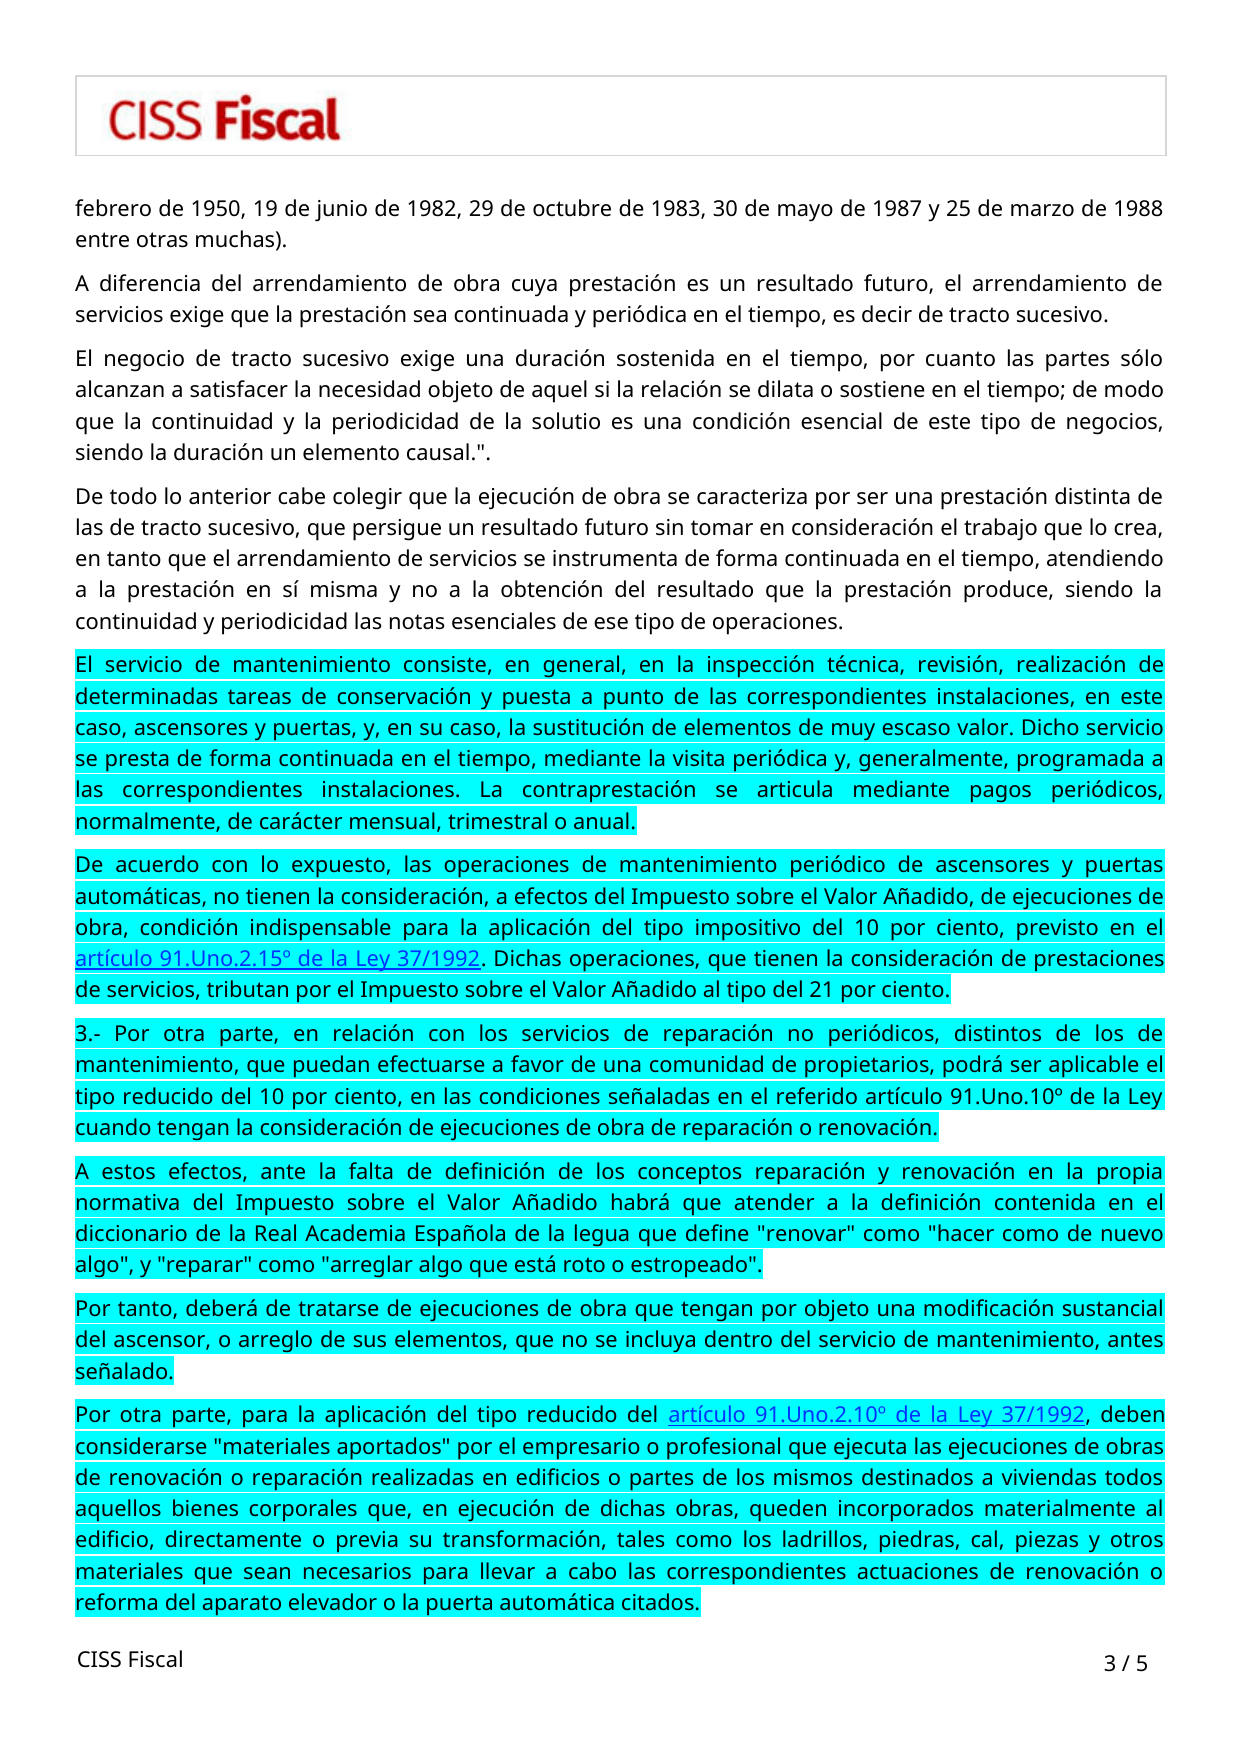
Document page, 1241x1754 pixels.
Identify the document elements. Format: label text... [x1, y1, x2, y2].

text A estos efectos, ante la falta de definición de los conceptos reparación y renovación en la propia normativa del Impuesto sobre el Valor Añadido habrá que atender a la definición contenida en el diccionario de la Real Academia Española de la legua que define "renovar" como "hacer como de nuevo algo", y "reparar" como "arreglar algo que está roto o estropeado". [75, 1248, 1165, 1279]
text Por tanto, deberá de tratarse de ejecuciones de obra que tengan por objeto una modificación sustancial del ascensor, o arreglo de sus elementos, que no se incluya dentro del servicio de mantenimiento, antes señalado. [75, 1354, 1165, 1385]
text El negocio de tracto sucesivo exige una duración sostenida en el tiempo, por cuanto las partes sólo alcanzan a satisfacer la necesidad objeto de aquel si la relación se dilata o sostiene en el tiempo; de modo que la continuidad y la periodicidad de la solutio es una condición esencial de este tipo de negocios, siendo la duración un elemento causal.". [75, 342, 1165, 467]
picture [77, 78, 765, 154]
text De acuerdo con lo expuesto, las operaciones de mantenimiento periódico de ascensores y puertas automáticas, no tienen la consideración, a efectos del Impuesto sobre el Valor Añadido, de ejecuciones de obra, condición indispensable para la aplicación del tipo impositivo del 10 por ciento, previsto en el artículo 91.Uno.2.15º de la Ley 37/1992. Dichas operaciones, que tienen la consideración de prestaciones de servicios, tributan por el Impuesto sobre el Valor Añadido al tipo del 21 por ciento. [75, 973, 1165, 1004]
text De todo lo anterior cabe colegir que la ejecución de obra se caracteriza por ser una prestación distinta de las de tracto sucesivo, que persigue un resultado futuro sin tomar en consideración el trabajo que lo crea, en tanto que el arrendamiento de servicios se instrumenta de forma continuada en el tiempo, atendiendo a la prestación en sí misma y no a la obtención del resultado que la prestación produce, siendo la continuidad y periodicidad las notas esenciales de ese tipo de operaciones. [75, 479, 1165, 635]
text A diferencia del arrendamiento de obra cuya prestación es un resultado futuro, el arrendamiento de servicios exige que la prestación sea continuada y periódica en el tiempo, es decir de tracto sucesivo. [75, 267, 1165, 329]
text El servicio de mantenimiento consiste, en general, en la inspección técnica, revisión, realización de determinadas tareas de conservación y puesta a punto de las correspondientes instalaciones, en este caso, ascensores y puertas, y, en su caso, la sustitución de elementos de muy escaso valor. Dicho servicio se presta de forma continuada en el tiempo, mediante la visita periódica y, generalmente, programada a las correspondientes instalaciones. La contraprestación se articula mediante pagos periódicos, normalmente, de carácter mensual, trimestral o anual. [75, 804, 1165, 835]
text 3.- Por otra parte, en relación con los servicios de reparación no periódicos, distintos de los de mantenimiento, que puedan efectuarse a favor de una comunidad de propietarios, podrá ser aplicable el tipo reducido del 10 por ciento, en las condiciones señaladas en el referido artículo 91.Uno.10º de la Ley cuando tengan la consideración de ejecuciones de obra de reparación o renovación. [75, 1110, 1165, 1142]
